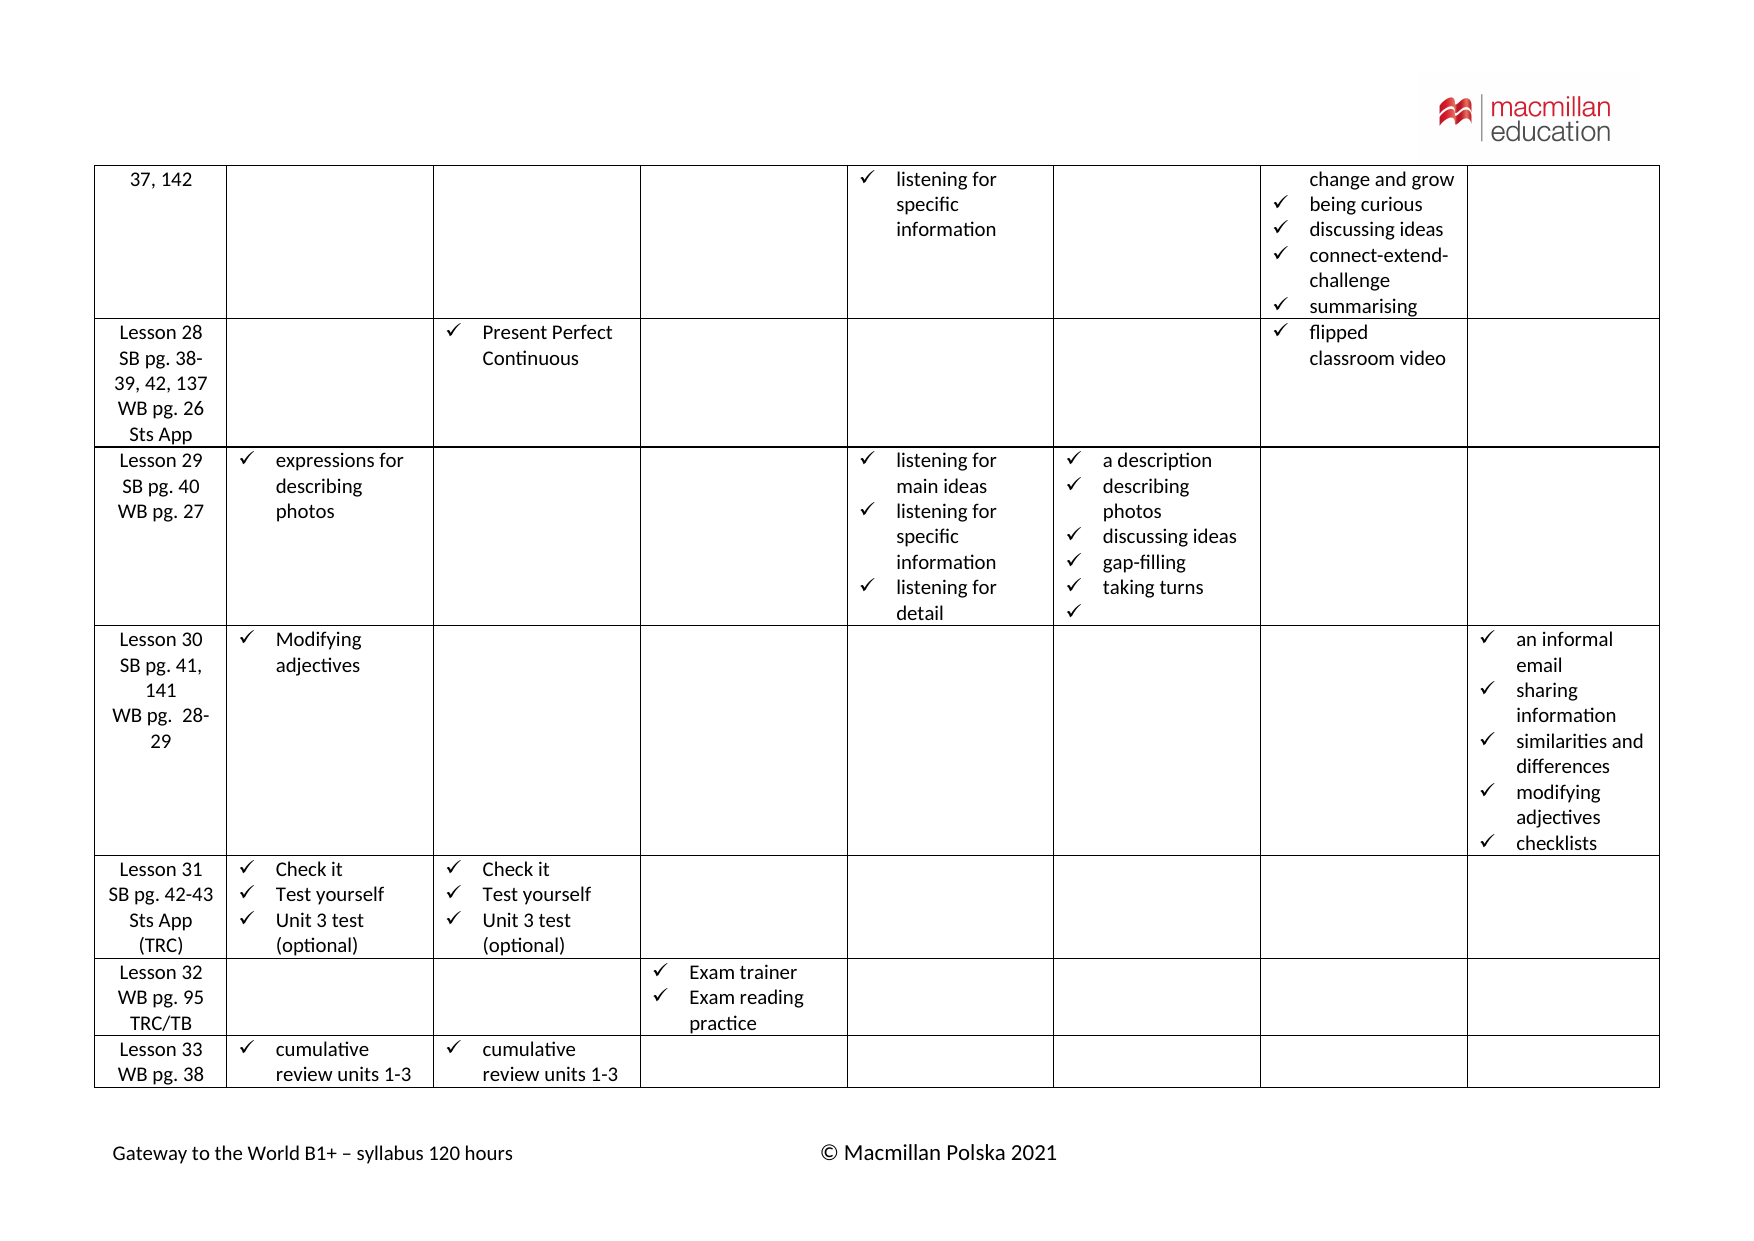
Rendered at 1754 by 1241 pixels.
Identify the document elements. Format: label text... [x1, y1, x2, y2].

table_cell [1054, 626, 1260, 855]
table_cell [1468, 448, 1659, 625]
table_cell [1468, 959, 1659, 1035]
table_cell [641, 626, 847, 855]
table_cell [434, 626, 640, 855]
table_cell [434, 448, 640, 625]
table_cell Check it Test yourself Unit 3 test (optional) [434, 856, 640, 958]
table_cell Lesson 31 SB pg. 42-43 Sts App (TRC) [95, 856, 226, 958]
table_cell [848, 1036, 1053, 1087]
table_cell Exam trainer Exam reading practice [641, 959, 847, 1035]
table_cell [1054, 319, 1260, 446]
table_cell [1261, 626, 1467, 855]
table_cell [434, 166, 640, 318]
picture [1418, 73, 1642, 165]
table_cell Lesson 30 SB pg. 41, 141 WB pg. 28-29 [95, 626, 226, 855]
table_cell Lesson 28 SB pg. 38-39, 42, 137 WB pg. 26 Sts App [95, 319, 226, 446]
table_cell [641, 448, 847, 625]
table_cell Modifying adjectives [227, 626, 433, 855]
table_cell [1468, 856, 1659, 958]
table_cell [848, 959, 1053, 1035]
table_cell listening for detail listening for specific information [848, 166, 1053, 318]
table_cell Lesson 27 SB pg. 36-37, 142 [95, 166, 226, 318]
table_cell [1261, 856, 1467, 958]
table_cell [848, 319, 1053, 446]
table_cell Present Perfect Continuous [434, 319, 640, 446]
table_cell [1054, 959, 1260, 1035]
table_cell [227, 319, 433, 446]
table_cell [641, 856, 847, 958]
table_cell [1468, 166, 1659, 318]
table_cell flipped classroom video [1261, 319, 1467, 446]
table_cell [848, 856, 1053, 958]
table_cell [1261, 448, 1467, 625]
table_cell [1054, 856, 1260, 958]
table_cell Check it Test yourself Unit 3 test (optional) [227, 856, 433, 958]
table_cell [227, 959, 433, 1035]
table_cell cumulative review units 1-3 [227, 1036, 433, 1087]
table_cell Lesson 29 SB pg. 40 WB pg. 27 [95, 448, 226, 625]
table_cell expressions for describing photos [227, 448, 433, 625]
table_cell cumulative review units 1-3 [434, 1036, 640, 1087]
table_cell [1468, 319, 1659, 446]
table_cell [1054, 166, 1260, 318]
table_cell [1054, 1036, 1260, 1087]
table_cell [641, 166, 847, 318]
table_cell [641, 1036, 847, 1087]
table_cell Lesson 32 WB pg. 95 TRC/TB [95, 959, 226, 1035]
table_cell [1261, 959, 1467, 1035]
table_cell [641, 319, 847, 446]
table_cell listening for main ideas listening for specific information listening for detail [848, 448, 1053, 625]
table_cell [1261, 1036, 1467, 1087]
table_cell [1468, 1036, 1659, 1087]
table_cell [434, 959, 640, 1035]
table_cell [227, 166, 433, 318]
table_cell a description describing photos discussing ideas gap-filling taking turns [1054, 448, 1260, 625]
table_cell [848, 626, 1053, 855]
table_cell an informal email sharing information similarities and differences modifying adjectives checklists [1468, 626, 1659, 855]
table_cell how and why cities develop, change and grow being curious discussing ideas connect-extend-challenge summarising [1261, 166, 1467, 318]
table_cell Lesson 33 WB pg. 38 Sts App [95, 1036, 226, 1087]
